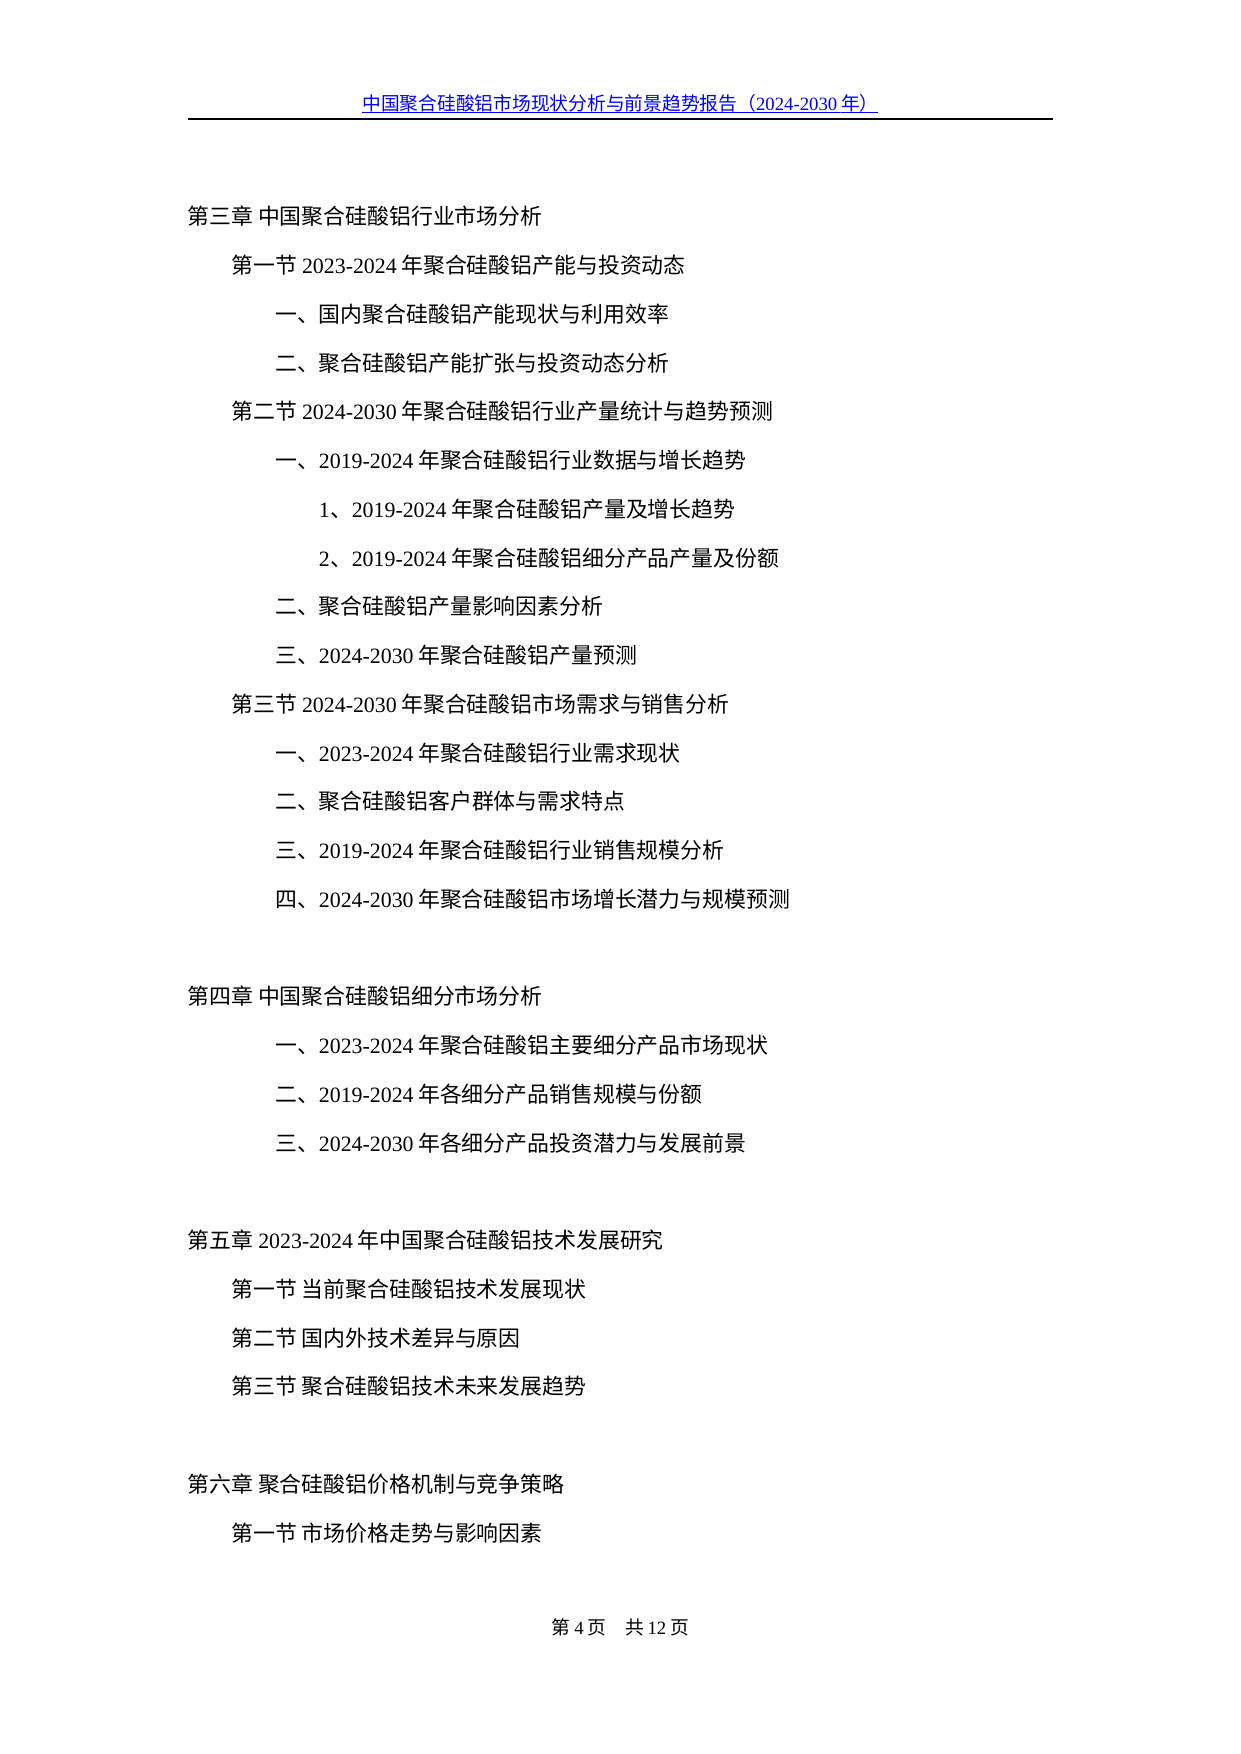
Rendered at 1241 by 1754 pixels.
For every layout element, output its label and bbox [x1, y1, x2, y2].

text [187, 150, 1053, 1548]
